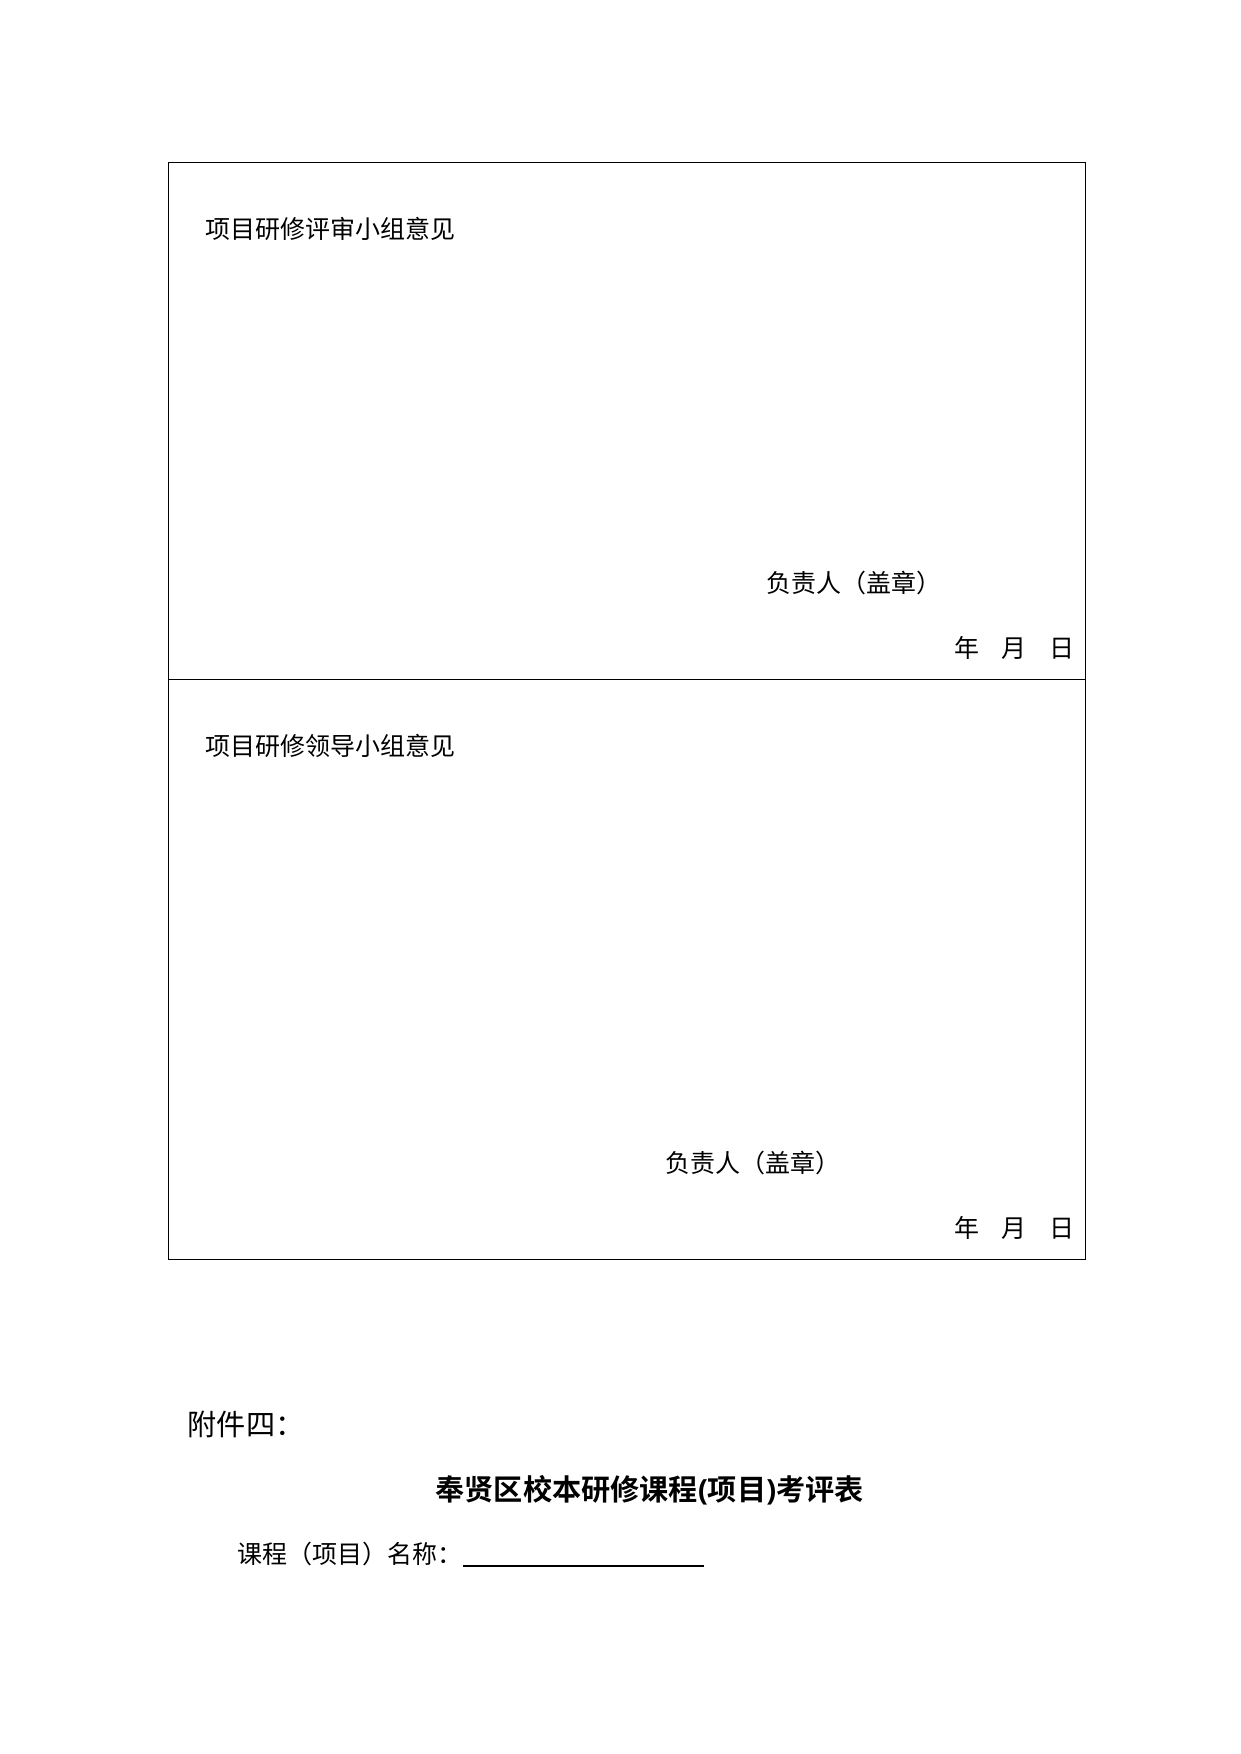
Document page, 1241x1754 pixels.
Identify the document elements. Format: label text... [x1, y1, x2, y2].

table_cell 项目研修评审小组意见 负责人（盖章） 年 月 日 [169, 163, 1085, 679]
text 奉贤区校本研修课程(项目)考评表 [187, 1455, 1053, 1520]
text 课程（项目）名称： [187, 1520, 1053, 1585]
table_cell 项目研修领导小组意见 负责人（盖章） 年 月 日 [169, 680, 1085, 1259]
text 附件四： [187, 1390, 1053, 1455]
